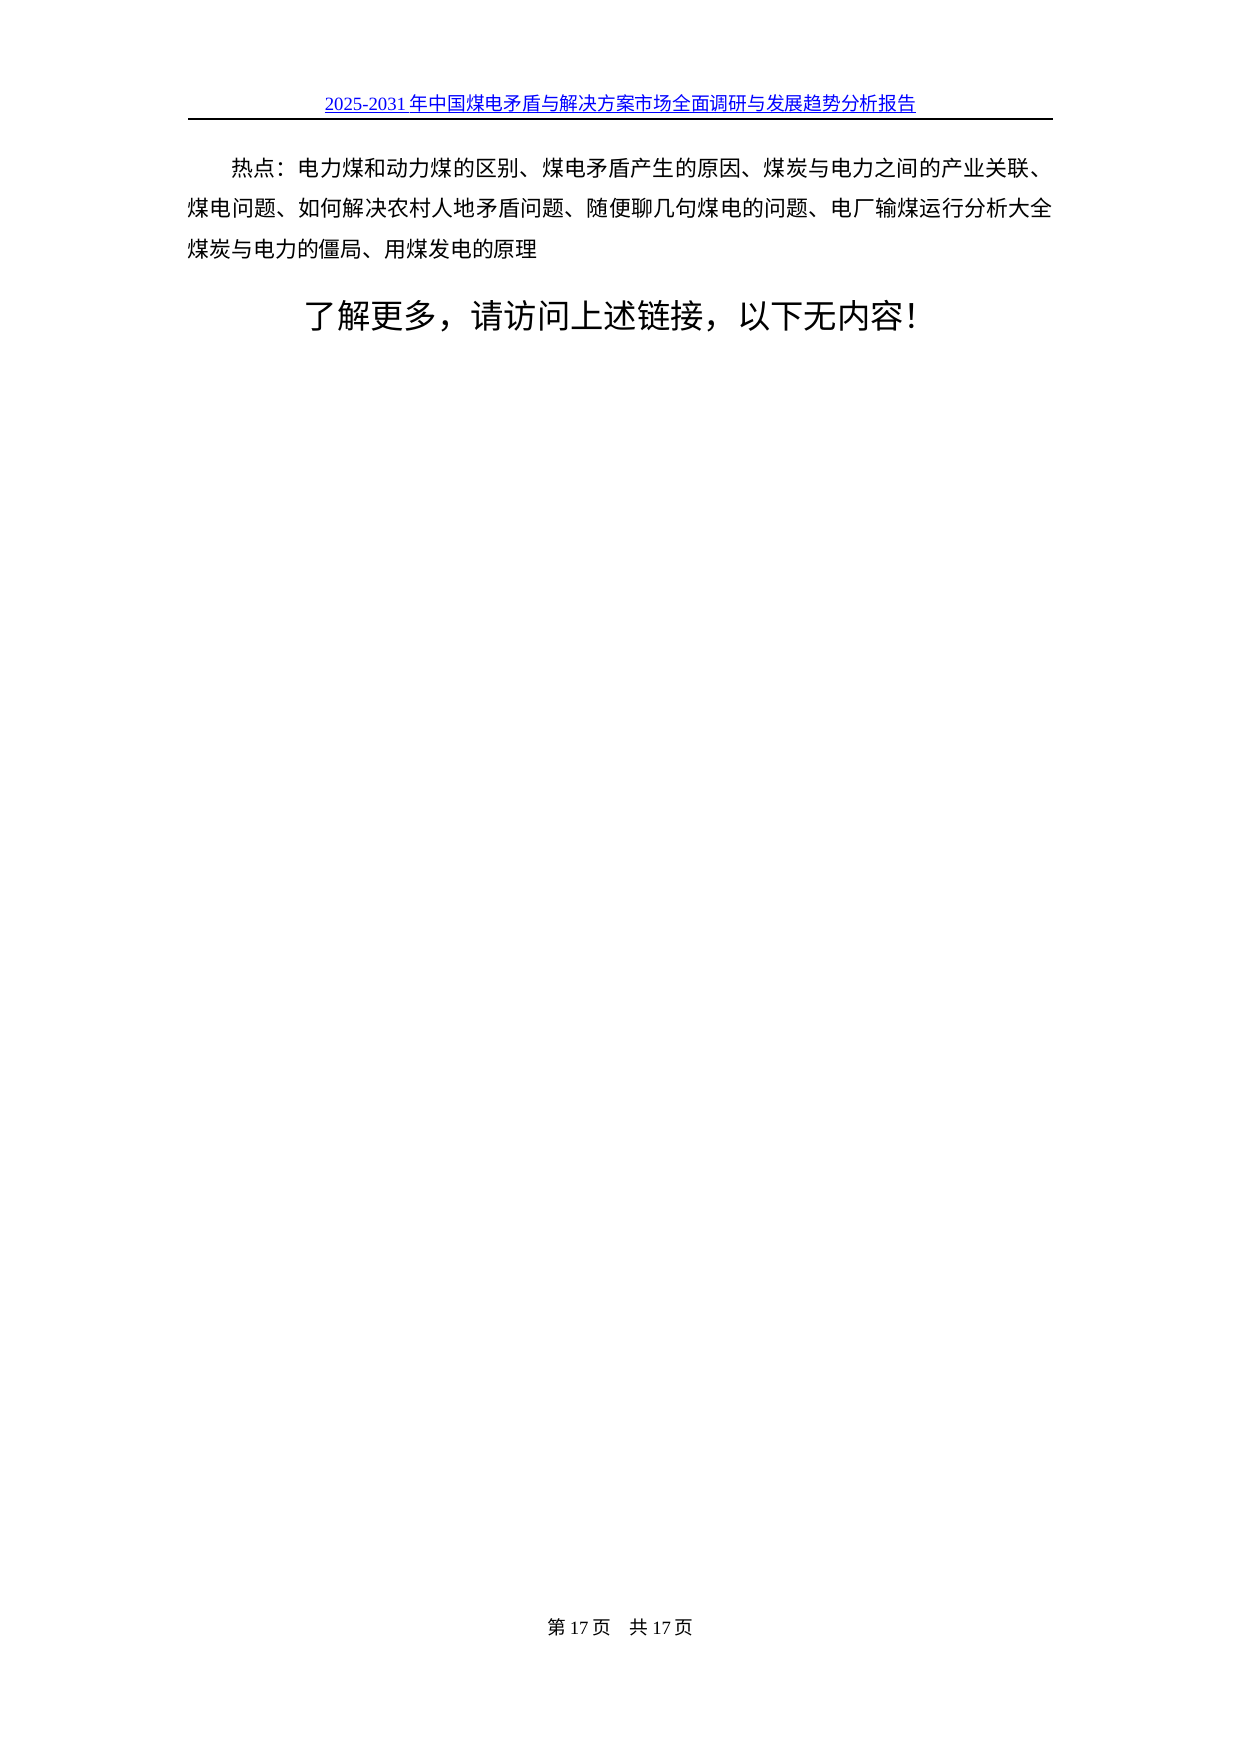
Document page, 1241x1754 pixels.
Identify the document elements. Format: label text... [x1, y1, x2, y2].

text 热点：电力煤和动力煤的区别、煤电矛盾产生的原因、煤炭与电力之间的产业关联、煤电问题、如何解决农村人地矛盾问题、随便聊几句煤电的问题、电厂输煤运行分析大全、煤炭与电力的僵局、用煤发电的原理 [187, 150, 1053, 264]
title 了解更多，请访问上述链接，以下无内容！ [187, 282, 1053, 347]
